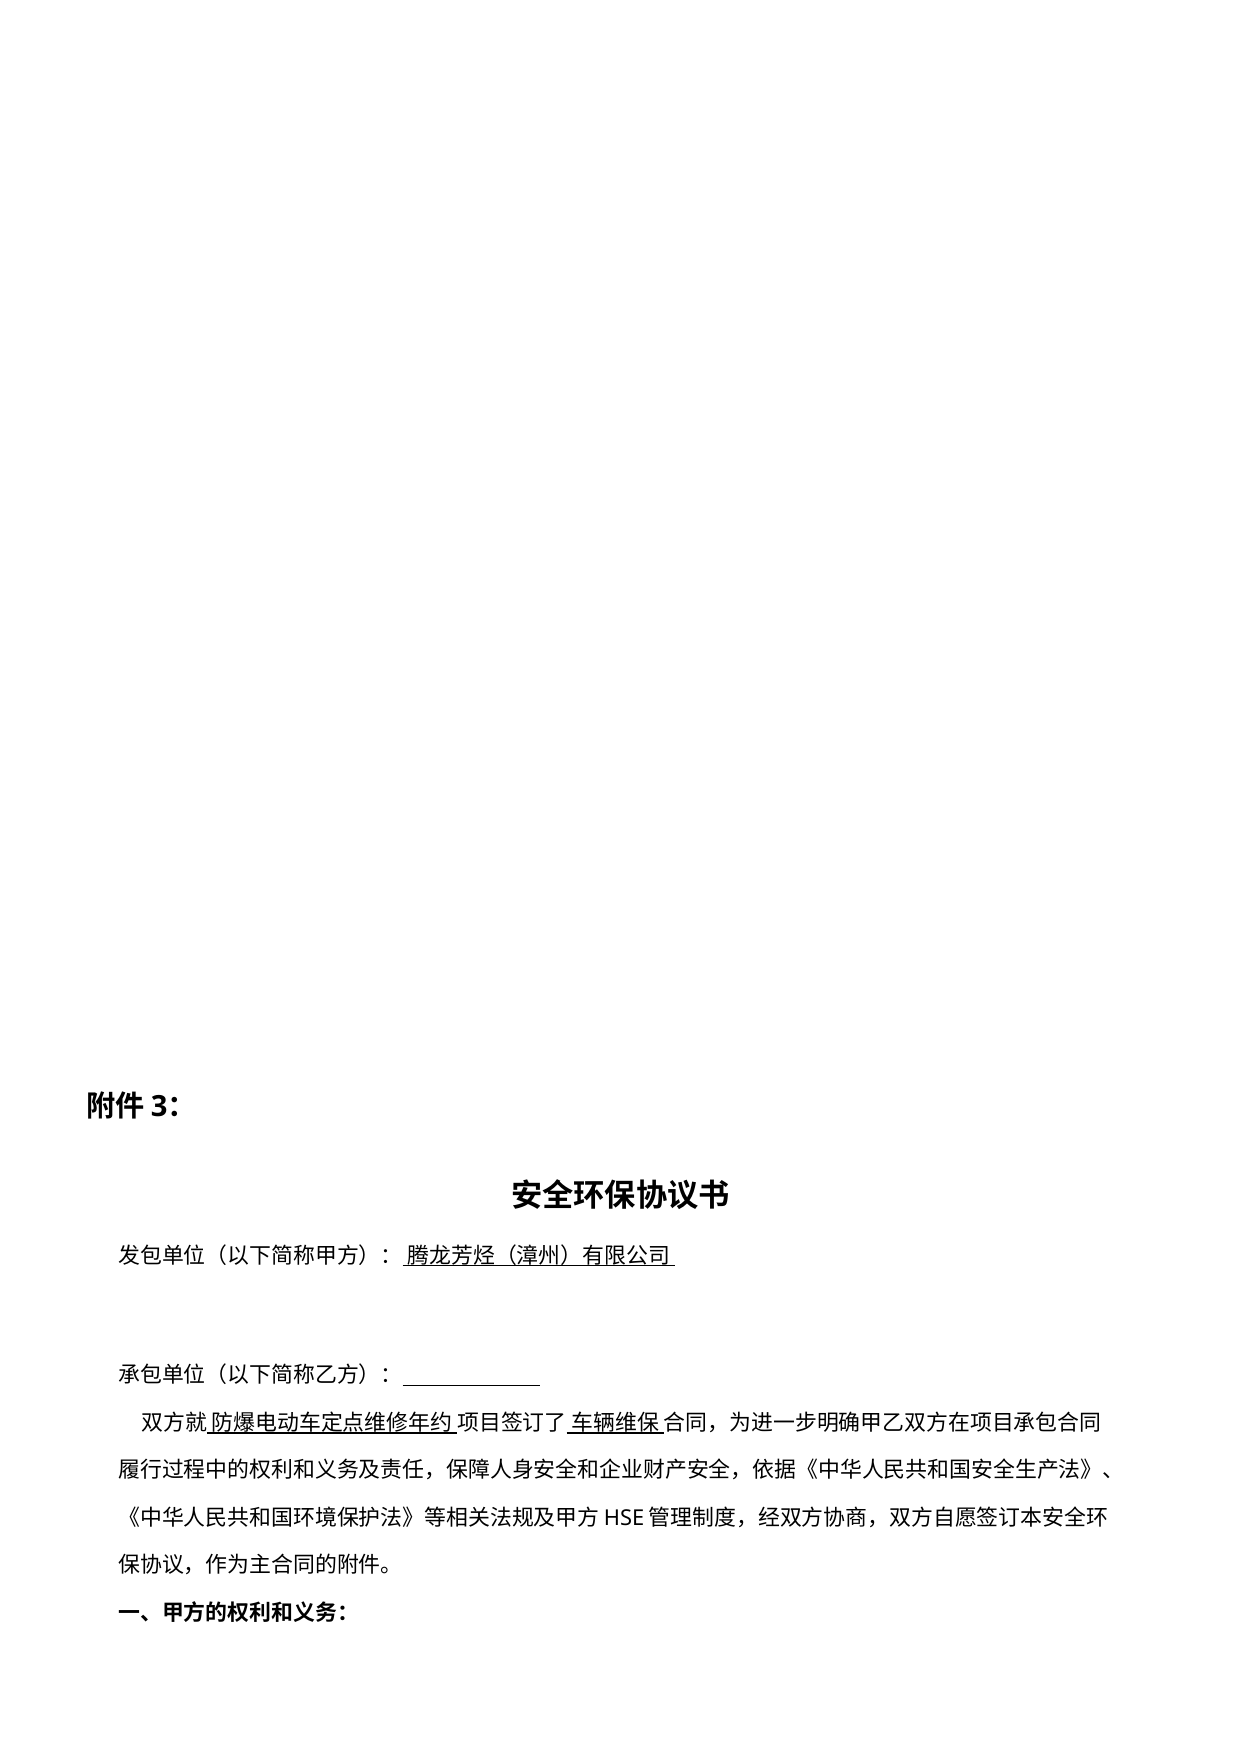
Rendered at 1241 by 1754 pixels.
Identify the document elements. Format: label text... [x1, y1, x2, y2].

text 一、甲方的权利和义务： [118, 1595, 1122, 1627]
text 发包单位（以下简称甲方）： 腾龙芳烃（漳州）有限公司 [118, 1238, 1122, 1269]
text 附件3： [40, 1083, 1122, 1125]
text 安全环保协议书 [118, 1170, 1122, 1215]
text 承包单位（以下简称乙方）： [118, 1357, 1122, 1389]
text 双方就 防爆电动车定点维修年约 项目签订了 车辆维保 合同，为进一步明确甲乙双方在项目承包合同履行过程中的权利和义务及责任，保障人身安全和企业财产安全，依据《中华人民共和国安全生产法》、《中华人民共和国环境保护法》等相关法规及甲方HSE管理制度，经双方协商，双方自愿签订本安全环保协议，作为主合同的附件。 [118, 1405, 1122, 1579]
